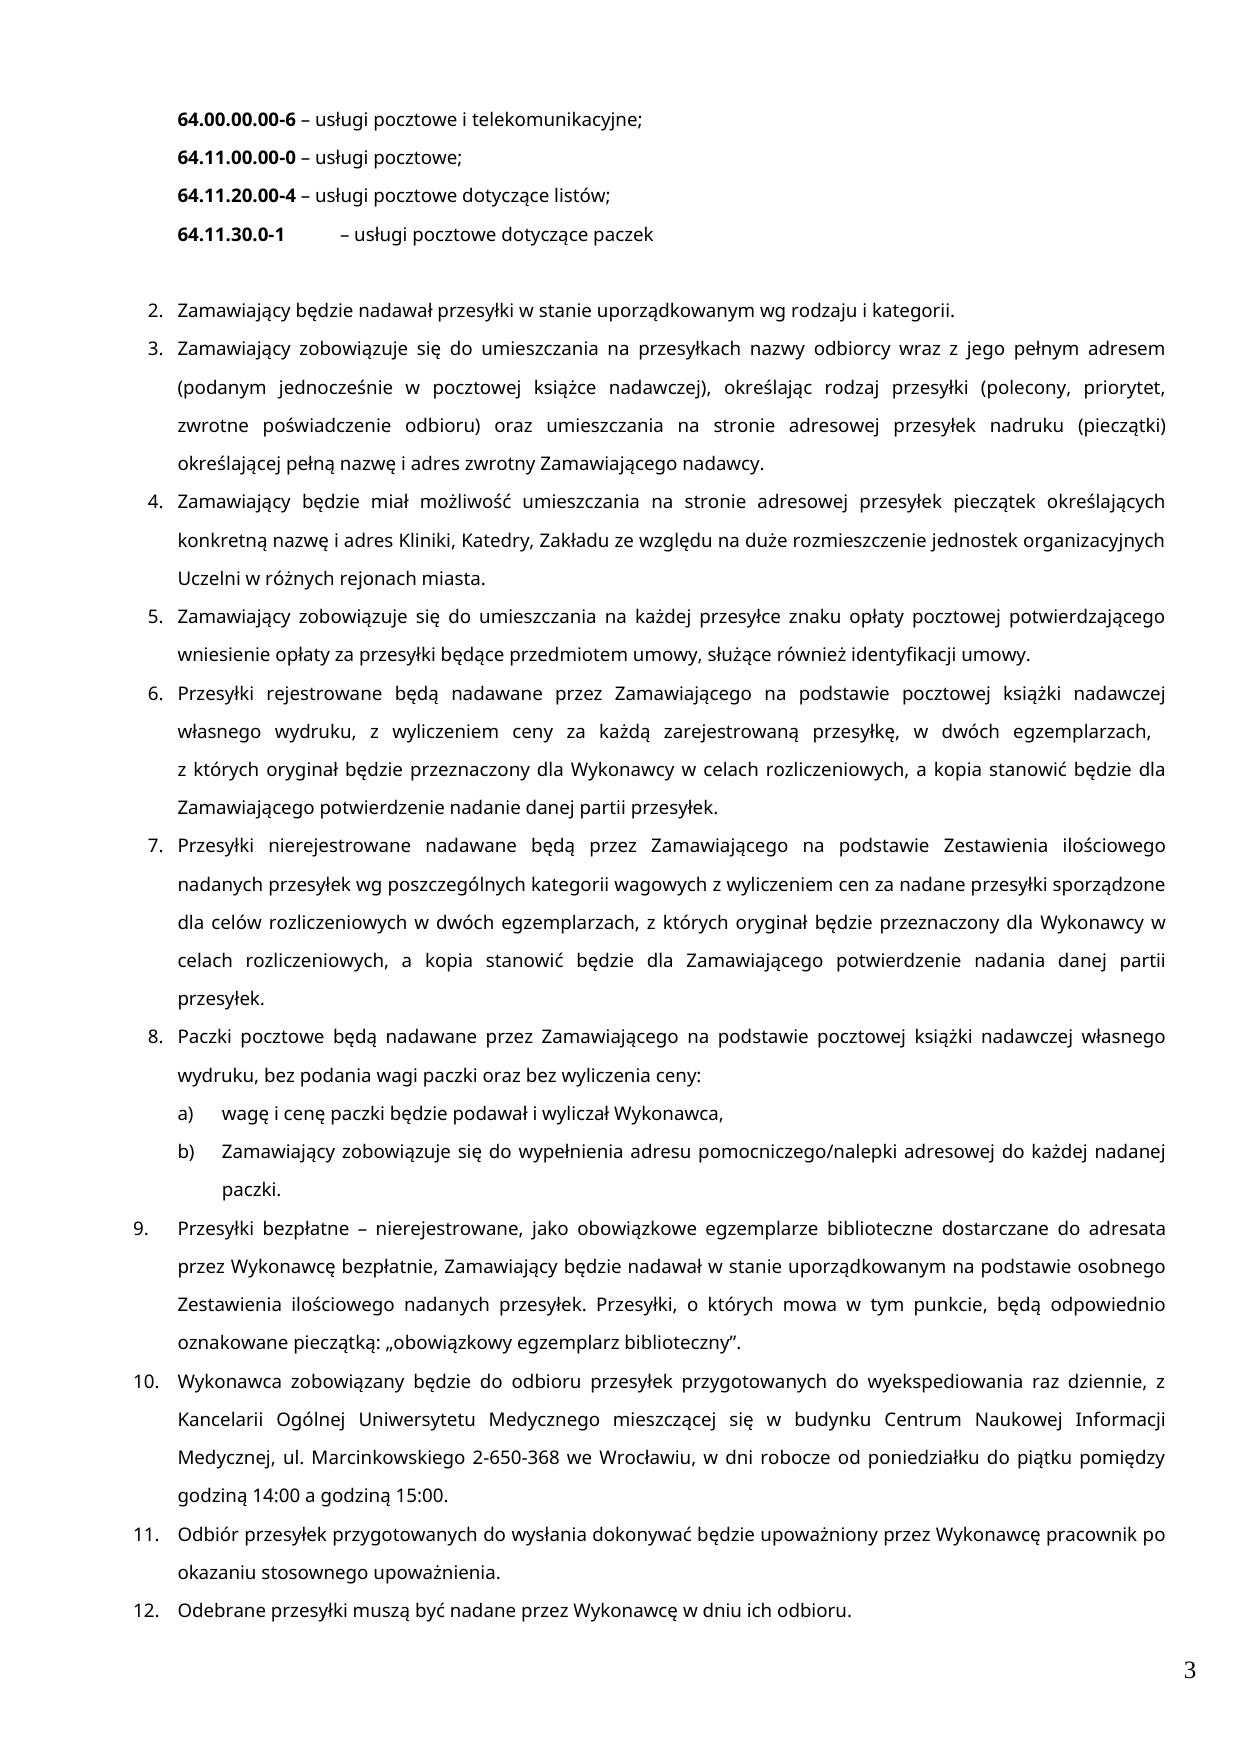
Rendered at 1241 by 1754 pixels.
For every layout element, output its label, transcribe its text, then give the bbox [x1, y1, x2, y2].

list Odbiór przesyłek przygotowanych do wysłania dokonywać będzie upoważniony przez Wykonawcę pracownik po okazaniu stosownego upoważnienia. [133, 1521, 1167, 1584]
list Zamawiający będzie nadawał przesyłki w stanie uporządkowanym wg rodzaju i kategorii. [148, 297, 1167, 323]
list Zamawiający zobowiązuje się do umieszczania na każdej przesyłce znaku opłaty pocztowej potwierdzającego wniesienie opłaty za przesyłki będące przedmiotem umowy, służące również identyfikacji umowy. [148, 603, 1167, 667]
text 64.11.20.00-4 – usługi pocztowe dotyczące listów; [177, 183, 1208, 208]
list Przesyłki nierejestrowane nadawane będą przez Zamawiającego na podstawie Zestawienia ilościowego nadanych przesyłek wg poszczególnych kategorii wagowych z wyliczeniem cen za nadane przesyłki sporządzone dla celów rozliczeniowych w dwóch egzemplarzach, z których oryginał będzie przeznaczony dla Wykonawcy w celach rozliczeniowych, a kopia stanowić będzie dla Zamawiającego potwierdzenie nadania danej partii przesyłek. [148, 833, 1167, 1011]
list Wykonawca zobowiązany będzie do odbioru przesyłek przygotowanych do wyekspediowania raz dziennie, z Kancelarii Ogólnej Uniwersytetu Medycznego mieszczącej się w budynku Centrum Naukowej Informacji Medycznej, ul. Marcinkowskiego 2-650-368 we Wrocławiu, w dni robocze od poniedziałku do piątku pomiędzy godziną 14:00 a godziną 15:00. [133, 1368, 1167, 1508]
list Odebrane przesyłki muszą być nadane przez Wykonawcę w dniu ich odbioru. [133, 1597, 1167, 1623]
list Zamawiający zobowiązuje się do umieszczania na przesyłkach nazwy odbiorcy wraz z jego pełnym adresem (podanym jednocześnie w pocztowej książce nadawczej), określając rodzaj przesyłki (polecony, priorytet, zwrotne poświadczenie odbioru) oraz umieszczania na stronie adresowej przesyłek nadruku (pieczątki) określającej pełną nazwę i adres zwrotny Zamawiającego nadawcy. [148, 336, 1167, 476]
list wagę i cenę paczki będzie podawał i wyliczał Wykonawca, [177, 1100, 1167, 1126]
text 64.00.00.00-6 – usługi pocztowe i telekomunikacyjne; [177, 106, 1208, 132]
list – usługi pocztowe dotyczące paczek [177, 221, 1208, 247]
list Zamawiający zobowiązuje się do wypełnienia adresu pomocniczego/nalepki adresowej do każdej nadanej paczki. [177, 1138, 1167, 1202]
list Paczki pocztowe będą nadawane przez Zamawiającego na podstawie pocztowej książki nadawczej własnego wydruku, bez podania wagi paczki oraz bez wyliczenia ceny: [148, 1024, 1167, 1088]
list Zamawiający będzie miał możliwość umieszczania na stronie adresowej przesyłek pieczątek określających konkretną nazwę i adres Kliniki, Katedry, Zakładu ze względu na duże rozmieszczenie jednostek organizacyjnych Uczelni w różnych rejonach miasta. [148, 489, 1167, 591]
text 64.11.00.00-0 – usługi pocztowe; [177, 144, 1208, 170]
list Przesyłki bezpłatne – nierejestrowane, jako obowiązkowe egzemplarze biblioteczne dostarczane do adresata przez Wykonawcę bezpłatnie, Zamawiający będzie nadawał w stanie uporządkowanym na podstawie osobnego Zestawienia ilościowego nadanych przesyłek. Przesyłki, o których mowa w tym punkcie, będą odpowiednio oznakowane pieczątką: „obowiązkowy egzemplarz biblioteczny”. [133, 1215, 1167, 1355]
list Przesyłki rejestrowane będą nadawane przez Zamawiającego na podstawie pocztowej książki nadawczej własnego wydruku, z wyliczeniem ceny za każdą zarejestrowaną przesyłkę, w dwóch egzemplarzach, z których oryginał będzie przeznaczony dla Wykonawcy w celach rozliczeniowych, a kopia stanowić będzie dla Zamawiającego potwierdzenie nadanie danej partii przesyłek. [148, 680, 1167, 820]
